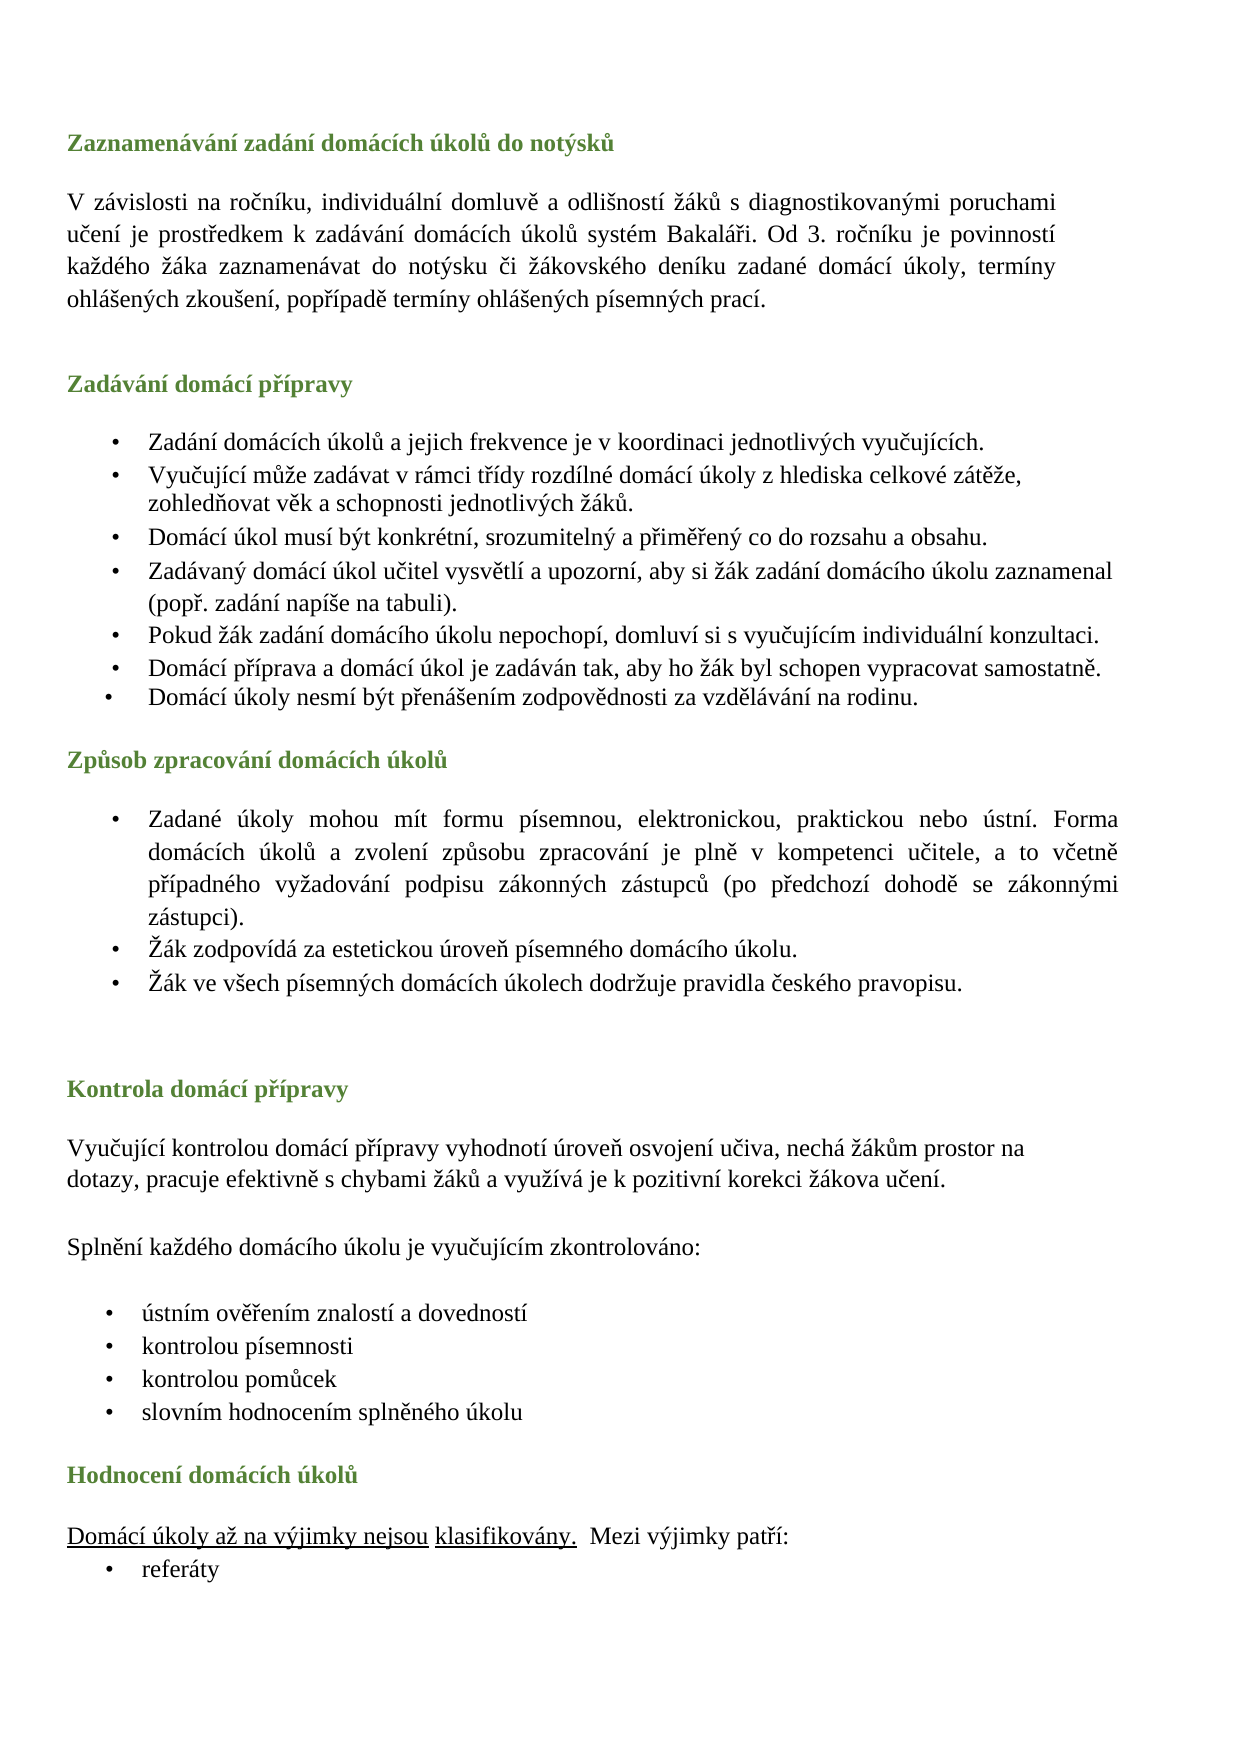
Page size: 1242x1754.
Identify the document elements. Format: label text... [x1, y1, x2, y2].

text Vyučující kontrolou domácí přípravy vyhodnotí úroveň osvojení učiva, nechá žákům prostor na dotazy, pracuje efektivně s chybami žáků a využívá je k pozitivní korekci žákova učení. [67, 1133, 1080, 1193]
list Žák zodpovídá za estetickou úroveň písemného domácího úkolu. [111, 934, 1168, 963]
list ústním ověřením znalostí a dovedností [105, 1298, 1168, 1327]
list Zadání domácích úkolů a jejich frekvence je v koordinaci jednotlivých vyučujících. [111, 427, 1168, 456]
list Žák ve všech písemných domácích úkolech dodržuje pravidla českého pravopisu. [111, 968, 1168, 997]
list Zadávaný domácí úkol učitel vysvětlí a upozorní, aby si žák zadání domácího úkolu zaznamenal (popř. zadání napíše na tabuli). [111, 556, 1141, 616]
list referáty [105, 1554, 1168, 1583]
list Pokud žák zadání domácího úkolu nepochopí, domluví si s vyučujícím individuální konzultaci. [111, 620, 1168, 649]
text V závislosti na ročníku, individuální domluvě a odlišností žáků s diagnostikovanými poruchami učení je prostředkem k zadávání domácích úkolů systém Bakaláři. Od 3. ročníku je povinností každého žáka zaznamenávat do notýsku či žákovského deníku zadané domácí úkoly, termíny ohlášených zkoušení, popřípadě termíny ohlášených písemných prací. [67, 187, 1057, 312]
text Zadávání domácí přípravy [67, 369, 1168, 398]
list Zadané úkoly mohou mít formu písemnou, elektronickou, praktickou nebo ústní. Forma domácích úkolů a zvolení způsobu zpracování je plně v kompetenci učitele, a to včetně případného vyžadování podpisu zákonných zástupců (po předchozí dohodě se zákonnými zástupci). [111, 804, 1120, 930]
list Vyučující může zadávat v rámci třídy rozdílné domácí úkoly z hlediska celkové zátěže, [111, 460, 1168, 488]
text Kontrola domácí přípravy [67, 1074, 1168, 1103]
list Domácí úkol musí být konkrétní, srozumitelný a přiměřený co do rozsahu a obsahu. [111, 522, 1168, 551]
list kontrolou pomůcek [105, 1364, 1168, 1393]
list kontrolou písemnosti [105, 1331, 1168, 1360]
text Způsob zpracování domácích úkolů [67, 745, 1168, 773]
text Zaznamenávání zadání domácích úkolů do notýsků [67, 128, 1168, 157]
list Domácí úkoly nesmí být přenášením zodpovědnosti za vzdělávání na rodinu. [104, 682, 1168, 711]
list slovním hodnocením splněného úkolu [105, 1397, 1168, 1426]
text Hodnocení domácích úkolů [67, 1460, 1168, 1489]
list Domácí příprava a domácí úkol je zadáván tak, aby ho žák byl schopen vypracovat samostatně. [111, 653, 1168, 682]
text Domácí úkoly až na výjimky nejsou klasifikovány. Mezi výjimky patří: [67, 1521, 1168, 1550]
text zohledňovat věk a schopnosti jednotlivých žáků. [67, 488, 1168, 517]
text Splnění každého domácího úkolu je vyučujícím zkontrolováno: [67, 1232, 1168, 1260]
